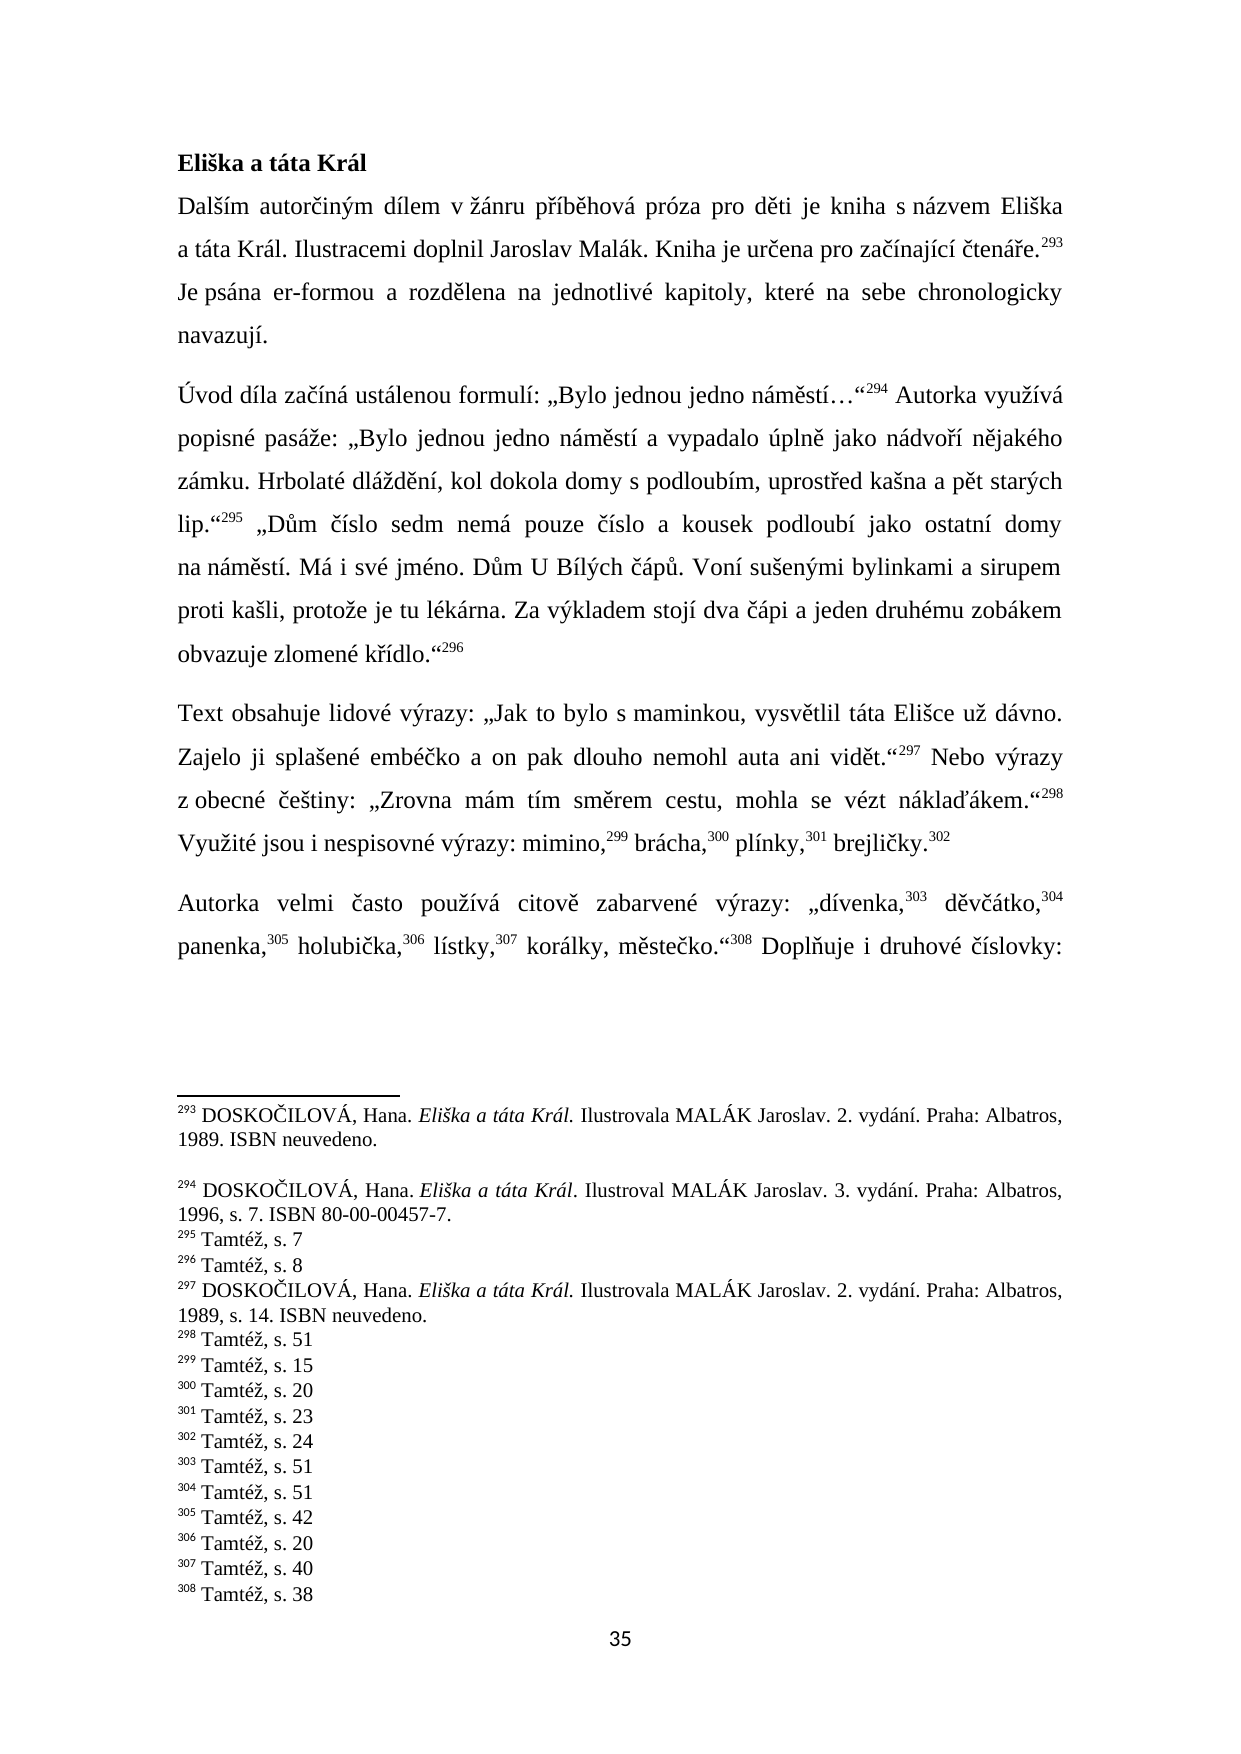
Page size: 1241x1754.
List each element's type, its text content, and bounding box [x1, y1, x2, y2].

text Úvod díla začíná ustálenou formulí: „Bylo jednou jedno náměstí…“ Autorka využívá popisné pasáže: „Bylo jednou jedno náměstí a vypadalo úplně jako nádvoří nějakého zámku. Hrbolaté dláždění, kol dokola domy s podloubím, uprostřed kašna a pět starých lip.“ „Dům číslo sedm nemá pouze číslo a kousek podloubí jako ostatní domy na náměstí. Má i své jméno. Dům U Bílých čápů. Voní sušenými bylinkami a sirupem proti kašli, protože je tu lékárna. Za výkladem stojí dva čápi a jeden druhému zobákem obvazuje zlomené křídlo.“ [177, 380, 1063, 667]
text Text obsahuje lidové výrazy: „Jak to bylo s maminkou, vysvětlil táta Elišce už dávno. Zajelo ji splašené embéčko a on pak dlouho nemohl auta ani vidět.“ Nebo výrazy z obecné češtiny: „Zrovna mám tím směrem cestu, mohla se vézt náklaďákem.“ Využité jsou i nespisovné výrazy: mimino, brácha, plínky, brejličky. [177, 698, 1063, 857]
text Autorka velmi často používá citově zabarvené výrazy: „dívenka, děvčátko, panenka, holubička, lístky, korálky, městečko.“ Doplňuje i druhové číslovky: „Jenomže pošta je zatím naložená, naráz bouchnou kolikery dveře a vlak se rozjíždí.“ Užitý je i epizeuxis: „Ale tety si nedají a nedají říct.“ [177, 888, 1063, 1003]
subtitle Eliška a táta Král [177, 148, 1063, 176]
text Dalším autorčiným dílem v žánru příběhová próza pro děti je kniha s názvem Eliška a táta Král. Ilustracemi doplnil Jaroslav Malák. Kniha je určena pro začínající čtenáře. Je psána er-formou a rozdělena na jednotlivé kapitoly, které na sebe chronologicky navazují. [177, 191, 1063, 349]
